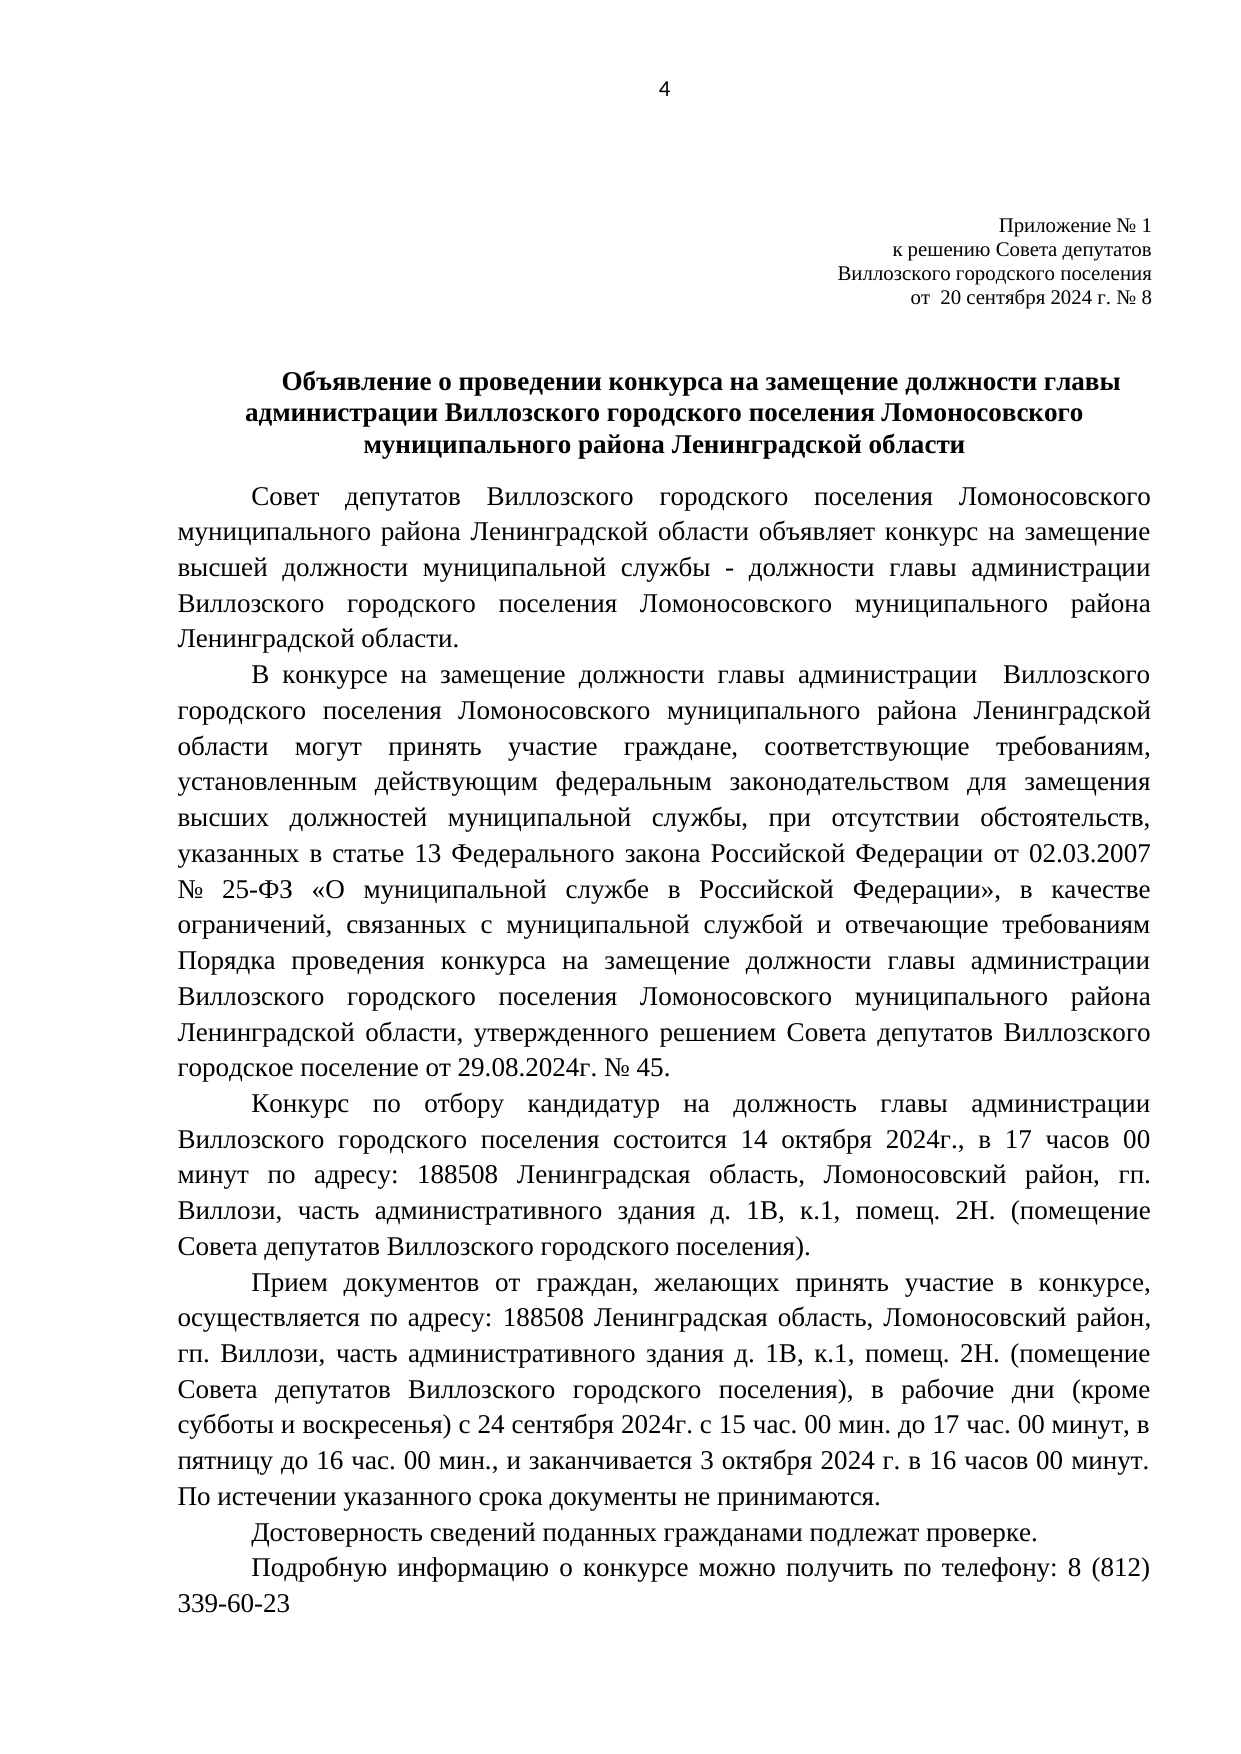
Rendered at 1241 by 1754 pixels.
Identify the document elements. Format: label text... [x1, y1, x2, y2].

text Приложение № 1 [177, 213, 1152, 237]
text Подробную информацию о конкурсе можно получить по телефону: 8 (812) 339-60-23 [177, 1552, 1152, 1618]
text к решению Совета депутатов [177, 237, 1152, 261]
text Виллозского городского поселения [177, 261, 1152, 285]
text В конкурсе на замещение должности главы администрации Виллозского городского поселения Ломоносовского муниципального района Ленинградской области могут принять участие граждане, соответствующие требованиям, установленным действующим федеральным законодательством для замещения высших должностей муниципальной службы, при отсутствии обстоятельств, указанных в статье 13 Федерального закона Российской Федерации от 02.03.2007 № 25-ФЗ «О муниципальной службе в Российской Федерации», в качестве ограничений, связанных с муниципальной службой и отвечающие требованиям Порядка проведения конкурса на замещение должности главы администрации Виллозского городского поселения Ломоносовского муниципального района Ленинградской области, утвержденного решением Совета депутатов Виллозского городское поселение от 29.08.2024г. № 45. [177, 658, 1152, 1082]
text Объявление о проведении конкурса на замещение должности главы администрации Виллозского городского поселения Ломоносовского муниципального района Ленинградской области [177, 365, 1152, 459]
text Совет депутатов Виллозского городского поселения Ломоносовского муниципального района Ленинградской области объявляет конкурс на замещение высшей должности муниципальной службы - должности главы администрации Виллозского городского поселения Ломоносовского муниципального района Ленинградской области. [177, 480, 1152, 654]
text Конкурс по отбору кандидатур на должность главы администрации Виллозского городского поселения состоится 14 октября 2024г., в 17 часов 00 минут по адресу: 188508 Ленинградская область, Ломоносовский район, гп. Виллози, часть административного здания д. 1В, к.1, помещ. 2Н. (помещение Совета депутатов Виллозского городского поселения). [177, 1087, 1152, 1261]
text от 20 сентября 2024 г. № 8 [177, 285, 1152, 309]
text Прием документов от граждан, желающих принять участие в конкурсе, осуществляется по адресу: 188508 Ленинградская область, Ломоносовский район, гп. Виллози, часть административного здания д. 1В, к.1, помещ. 2Н. (помещение Совета депутатов Виллозского городского поселения), в рабочие дни (кроме субботы и воскресенья) с 24 сентября 2024г. с 15 час. 00 мин. до 17 час. 00 минут, в пятницу до 16 час. 00 мин., и заканчивается 3 октября 2024 г. в 16 часов 00 минут. По истечении указанного срока документы не принимаются. [177, 1266, 1152, 1511]
text Достоверность сведений поданных гражданами подлежат проверке. [177, 1516, 1152, 1547]
